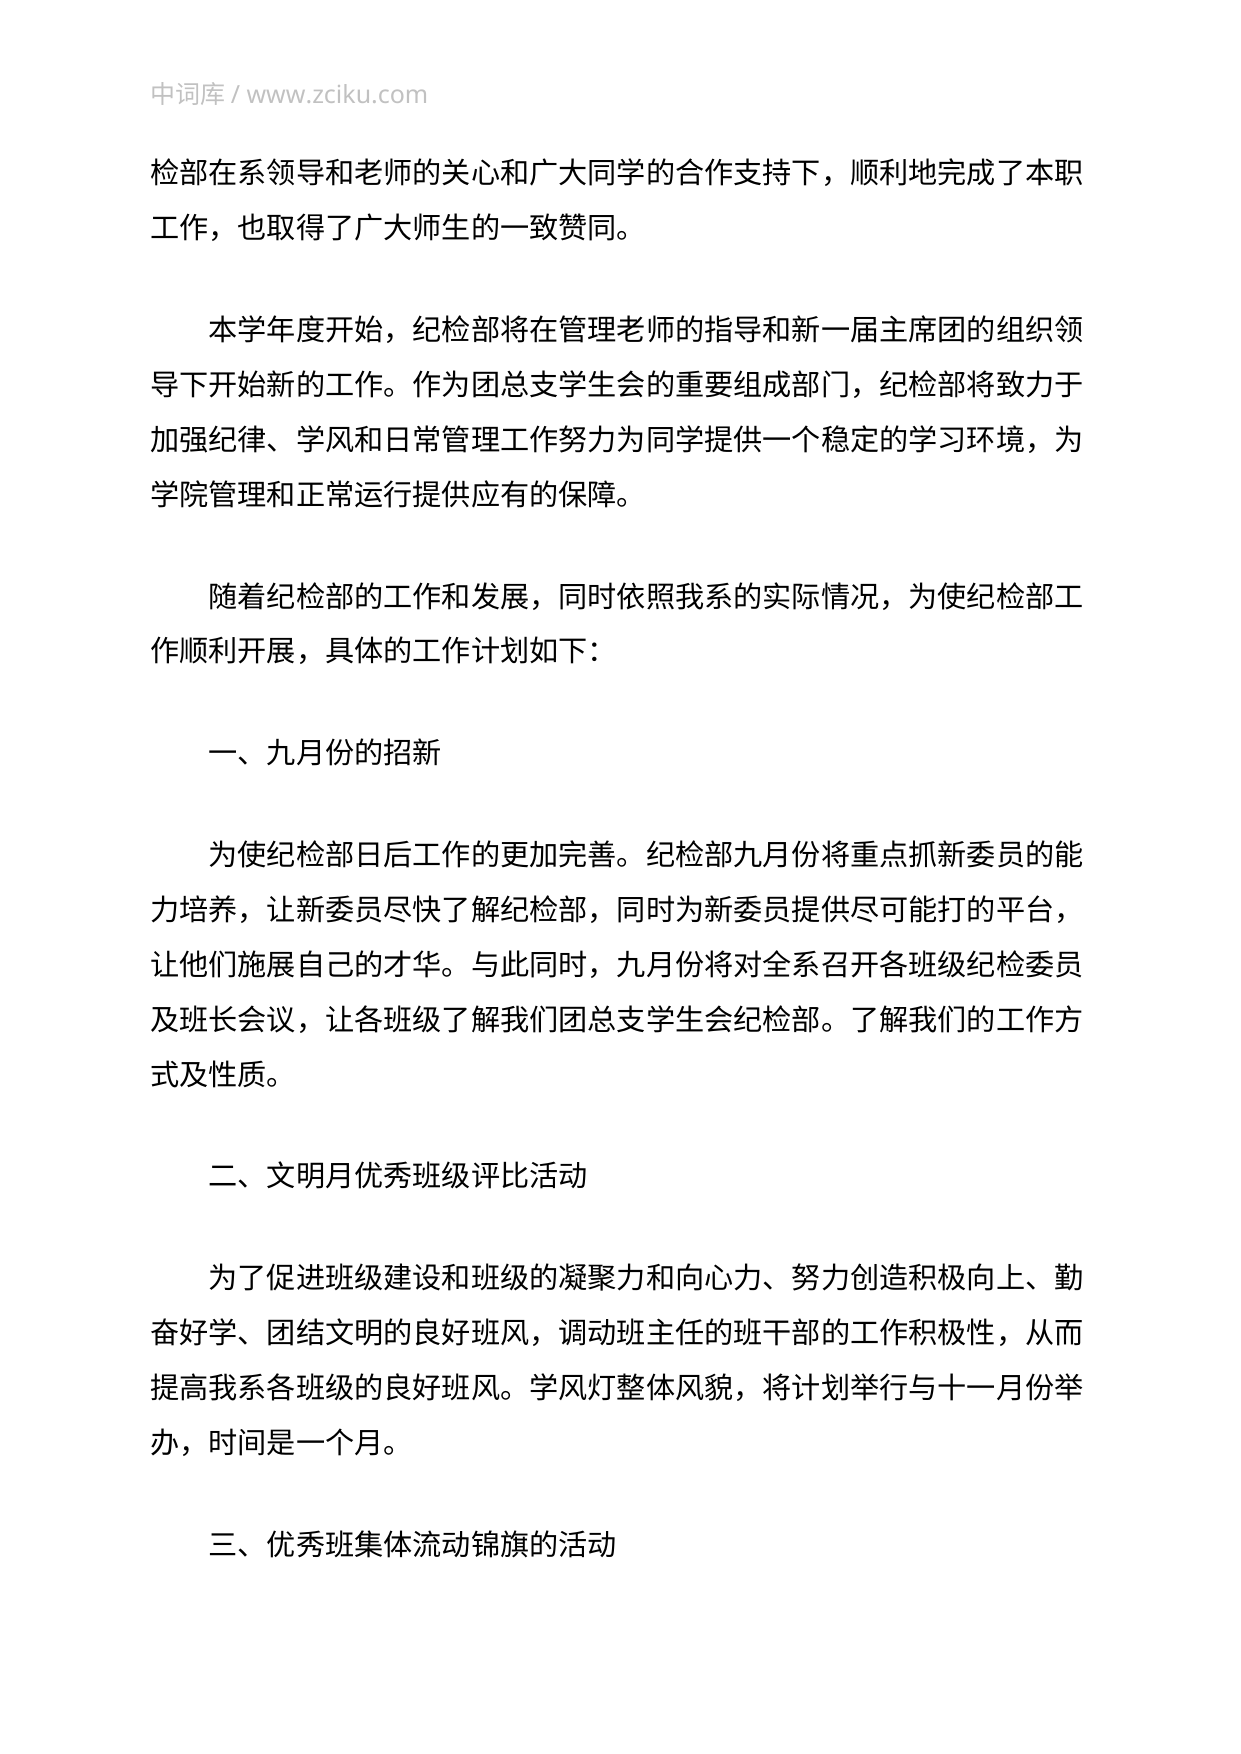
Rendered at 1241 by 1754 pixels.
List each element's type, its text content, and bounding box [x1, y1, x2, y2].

text 三、优秀班集体流动锦旗的活动 [150, 1521, 1090, 1563]
text 随着纪检部的工作和发展，同时依照我系的实际情况，为使纪检部工作顺利开展，具体的工作计划如下： [150, 573, 1090, 670]
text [150, 150, 1090, 247]
text 本学年度开始，纪检部将在管理老师的指导和新一届主席团的组织领导下开始新的工作。作为团总支学生会的重要组成部门，纪检部将致力于加强纪律、学风和日常管理工作努力为同学提供一个稳定的学习环境，为学院管理和正常运行提供应有的保障。 [150, 307, 1090, 514]
text 一、九月份的招新 [150, 730, 1090, 772]
text 二、文明月优秀班级评比活动 [150, 1153, 1090, 1195]
text 为了促进班级建设和班级的凝聚力和向心力、努力创造积极向上、勤奋好学、团结文明的良好班风，调动班主任的班干部的工作积极性，从而提高我系各班级的良好班风。学风灯整体风貌，将计划举行与十一月份举办，时间是一个月。 [150, 1255, 1090, 1462]
text 为使纪检部日后工作的更加完善。纪检部九月份将重点抓新委员的能力培养，让新委员尽快了解纪检部，同时为新委员提供尽可能打的平台，让他们施展自己的才华。与此同时，九月份将对全系召开各班级纪检委员及班长会议，让各班级了解我们团总支学生会纪检部。了解我们的工作方式及性质。 [150, 832, 1090, 1093]
